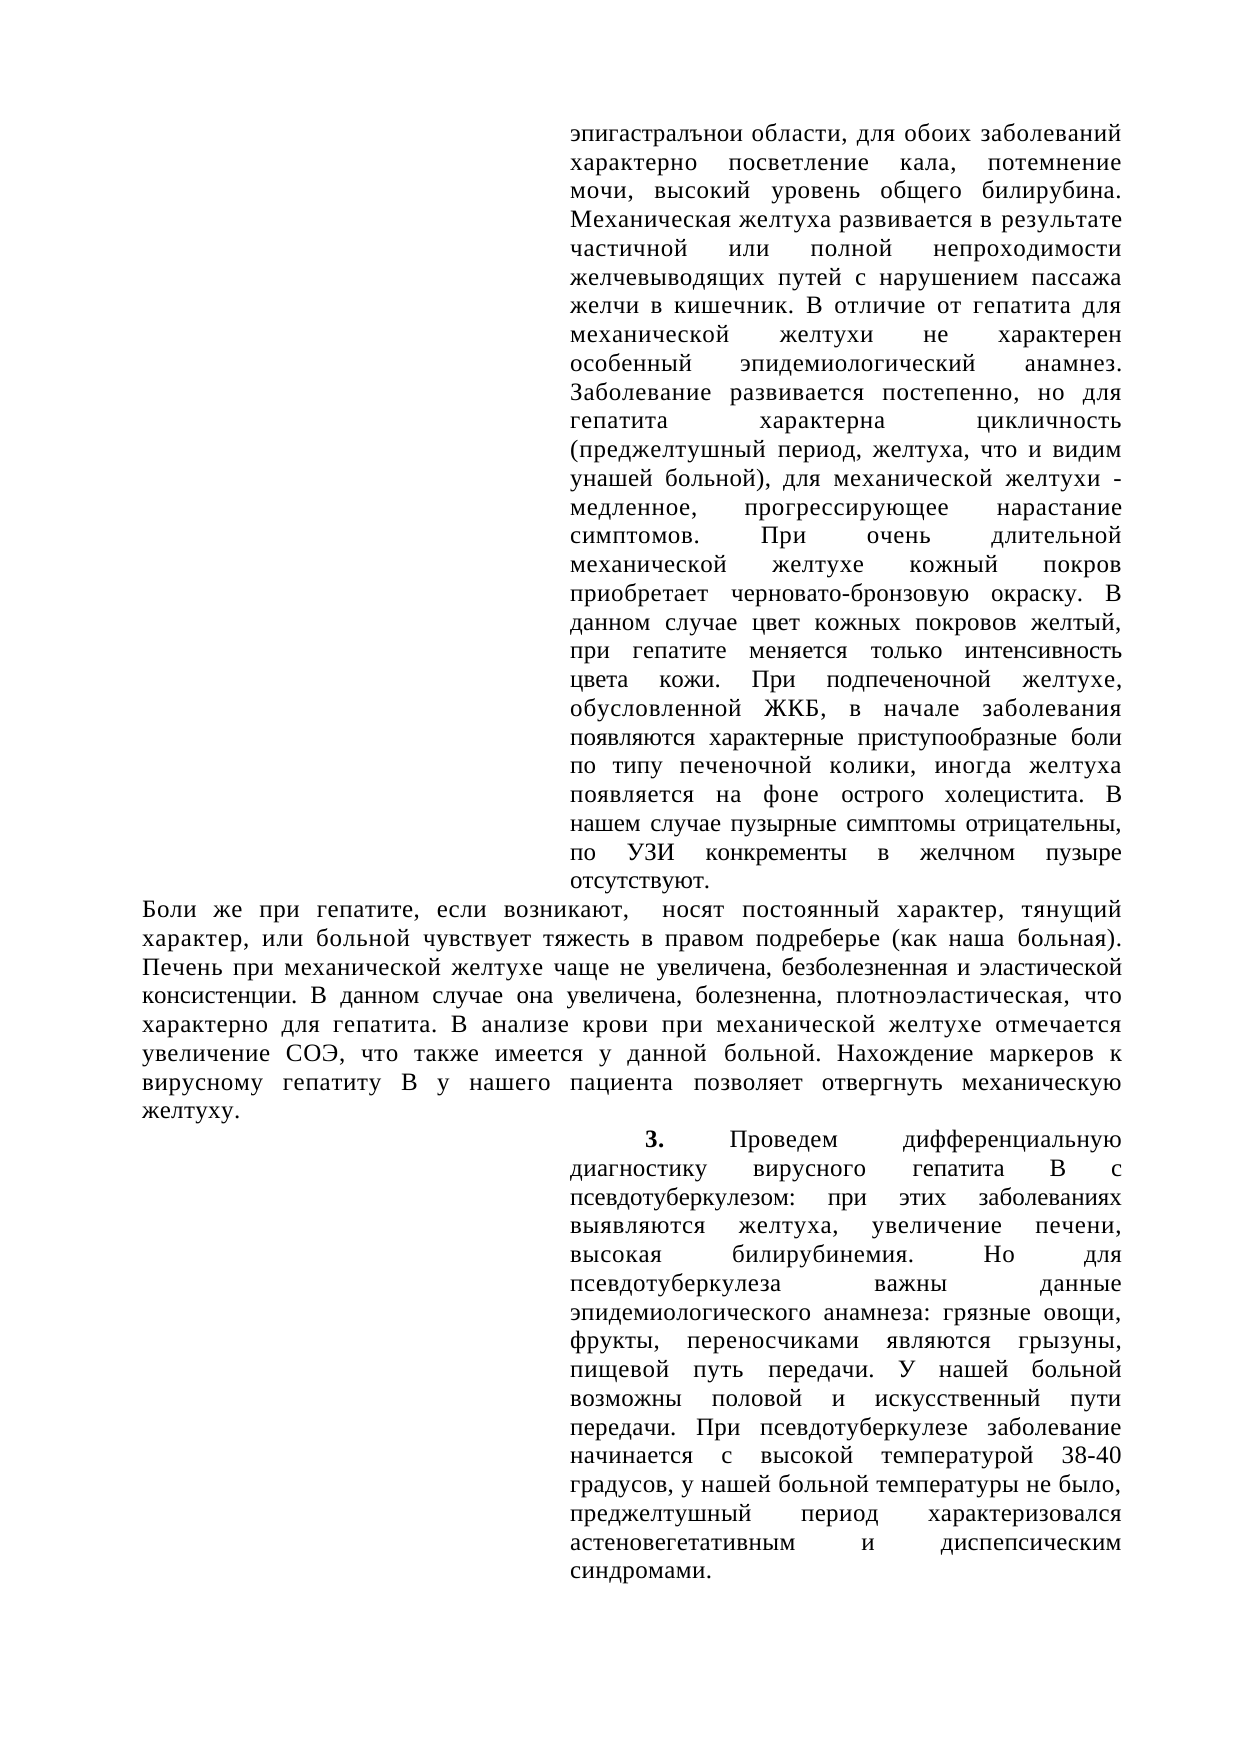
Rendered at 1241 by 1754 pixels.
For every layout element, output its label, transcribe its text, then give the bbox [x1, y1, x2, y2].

text 3. Проведем дифференциальную диагностику вирусного гепатита В с псевдотуберкулезом: при этих заболеваниях выявляются желтуха, увеличение печени, высокая билирубинемия. Но для псевдотуберкулеза важны данные эпидемиологического анамнеза: грязные овощи, фрукты, переносчиками являются грызуны, пищевой путь передачи. У нашей больной возможны половой и искусственный пути передачи. При псевдотуберкулезе заболевание начинается с высокой температурой 38-40 градусов, у нашей больной температуры не было, преджелтушный период характеризовался астеновегетативным и диспепсическим синдромами. [570, 1124, 1122, 1584]
text Боли же при гепатите, если возникают, носят постоянный характер, тянущий характер, или больной чувствует тяжесть в правом подреберье (как наша больная). Печень при механической желтухе чаще не увеличена, безболезненная и эластической консистенции. В данном случае она увеличена, болезненна, плотноэластическая, что характерно для гепатита. В анализе крови при механической желтухе отмечается увеличение СОЭ, что также имеется у данной больной. Нахождение маркеров к вирусному гепатиту В у нашего пациента позволяет отвергнуть механическую желтуху. [142, 894, 1122, 1124]
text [570, 118, 1122, 894]
